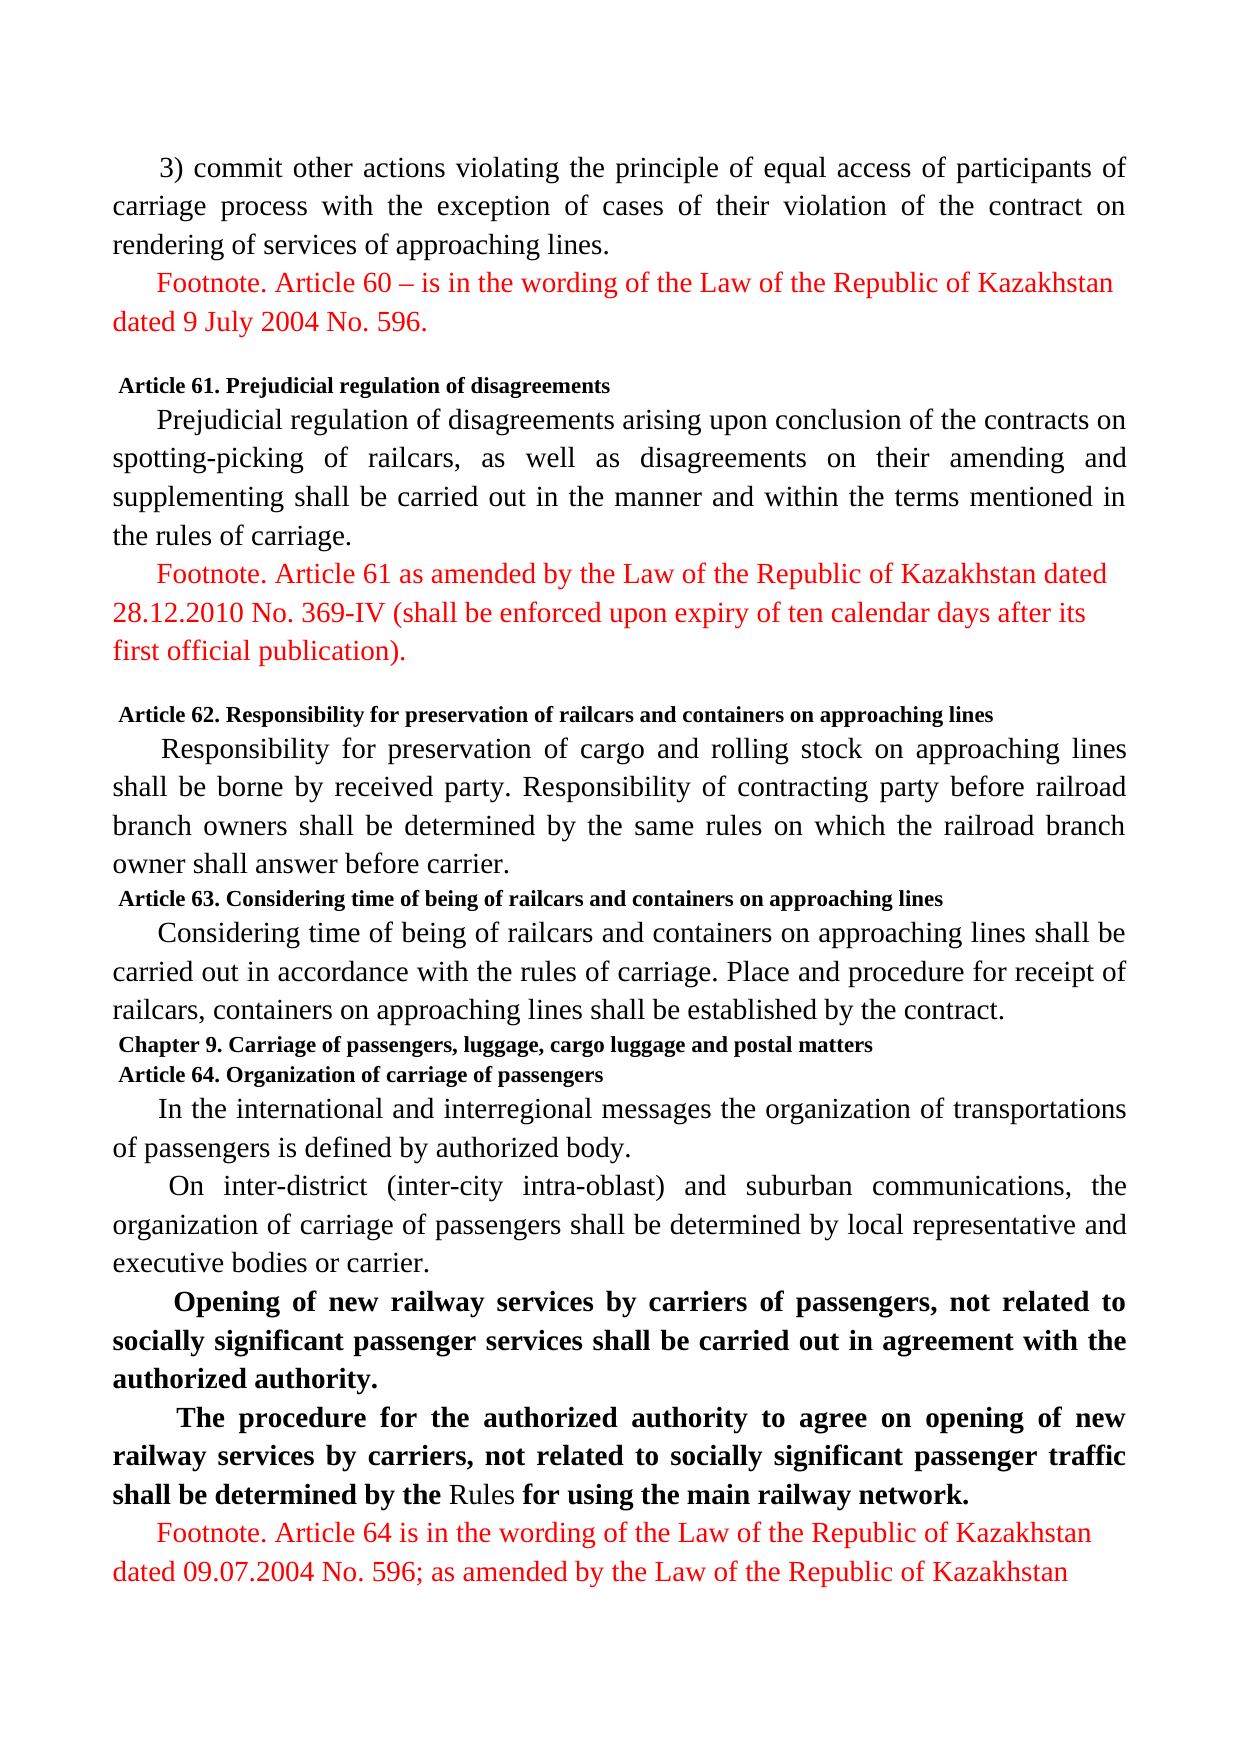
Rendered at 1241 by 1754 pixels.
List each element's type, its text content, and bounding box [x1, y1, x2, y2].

text On inter-district (inter-city intra-oblast) and suburban communications, the organization of carriage of passengers shall be determined by local representative and executive bodies or carrier. [112, 1168, 1128, 1279]
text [112, 1515, 1128, 1587]
text Opening of new railway services by carriers of passengers, not related to socially significant passenger services shall be carried out in agreement with the authorized authority. [112, 1284, 1128, 1395]
text Chapter 9. Carriage of passengers, luggage, cargo luggage and postal matters [112, 1031, 1128, 1057]
text Article 62. Responsibility for preservation of railcars and containers on approaching lines [112, 701, 1128, 727]
text The procedure for the authorized authority to agree on opening of new railway services by carriers, not related to socially significant passenger traffic shall be determined by the Rules for using the main railway network. [112, 1400, 1128, 1510]
text Considering time of being of railcars and containers on approaching lines shall be carried out in accordance with the rules of carriage. Place and procedure for receipt of railcars, containers on approaching lines shall be established by the contract. [112, 915, 1128, 1026]
text Article 64. Organization of carriage of passengers [112, 1061, 1128, 1088]
text Responsibility for preservation of cargo and rolling stock on approaching lines shall be borne by received party. Responsibility of contracting party before railroad branch owners shall be determined by the same rules on which the railroad branch owner shall answer before carrier. [112, 731, 1128, 880]
text Prejudicial regulation of disagreements arising upon conclusion of the contracts on spotting-picking of railcars, as well as disagreements on their amending and supplementing shall be carried out in the manner and within the terms mentioned in the rules of carriage. [112, 402, 1128, 551]
text Footnote. Article 60 – is in the wording of the Law of the Republic of Kazakhstan dated 9 July 2004 No. 596. [112, 266, 1128, 368]
text In the international and interregional messages the organization of transportations of passengers is defined by authorized body. [112, 1091, 1128, 1163]
text Article 61. Prejudicial regulation of disagreements [112, 372, 1128, 398]
text Footnote. Article 61 as amended by the Law of the Republic of Kazakhstan dated 28.12.2010 No. 369-IV (shall be enforced upon expiry of ten calendar days after its first official publication). [112, 556, 1128, 697]
text 3) commit other actions violating the principle of equal access of participants of carriage process with the exception of cases of their violation of the contract on rendering of services of approaching lines. [112, 150, 1128, 261]
text Article 63. Considering time of being of railcars and containers on approaching lines [112, 885, 1128, 912]
